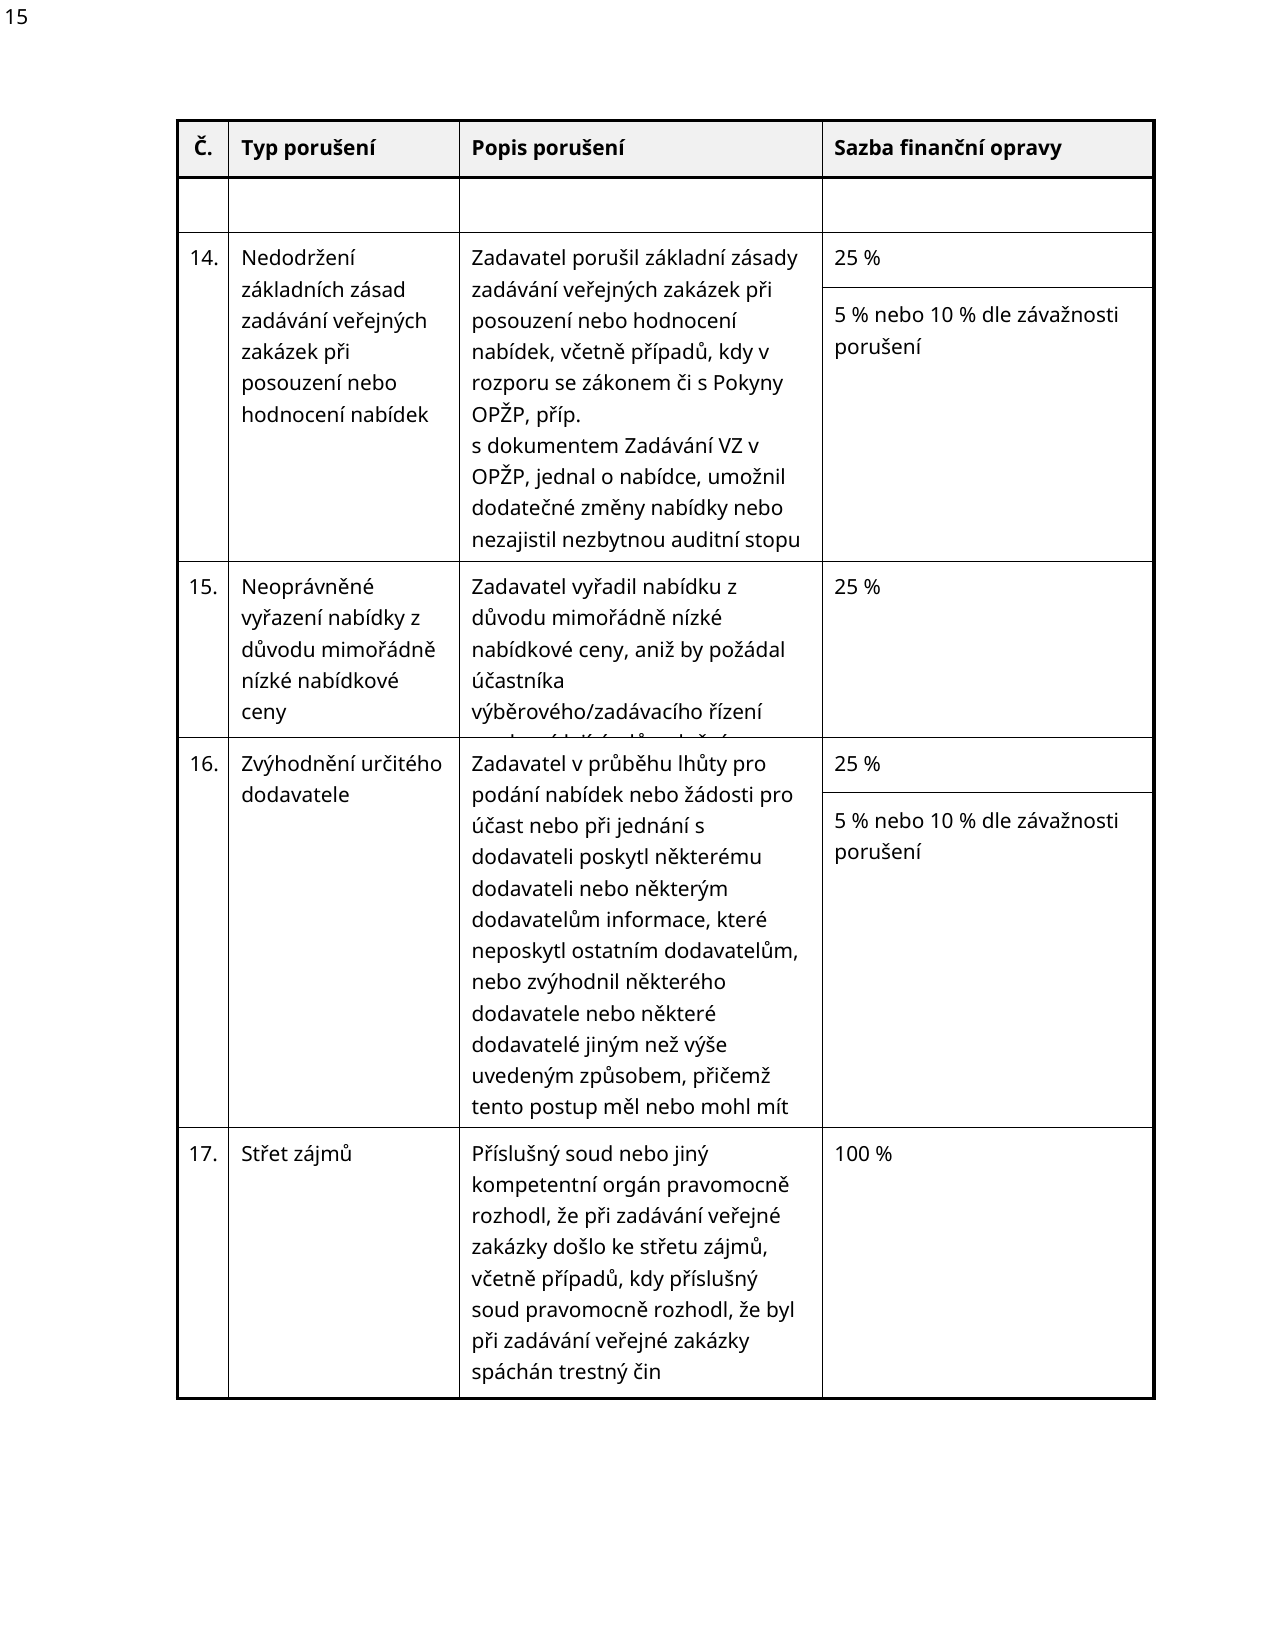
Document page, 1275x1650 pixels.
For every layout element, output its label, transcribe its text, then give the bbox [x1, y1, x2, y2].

table_cell [229, 179, 459, 232]
table_cell Zadavatel v průběhu lhůty pro podání nabídek nebo žádosti pro účast nebo při jednání s dodavateli poskytl některému dodavateli nebo některým dodavatelům informace, které neposkytl ostatním dodavatelům, nebo zvýhodnil některého dodavatele nebo některé dodavatelé jiným než výše uvedeným způsobem, přičemž tento postup měl nebo mohl mít vliv na výběr dodavatele [460, 738, 822, 1127]
table_cell 14. [179, 233, 228, 561]
table_cell 5 % nebo 10 % dle závažnosti porušení [823, 793, 1152, 1127]
table_cell Neoprávněné vyřazení nabídky z důvodu mimořádně nízké nabídkové ceny [229, 562, 459, 737]
table_cell Nedodržení základních zásad zadávání veřejných zakázek při posouzení nebo hodnocení nabídek [229, 233, 459, 561]
table_cell Střet zájmů [229, 1128, 459, 1397]
table_cell 25 % [823, 233, 1152, 286]
table_cell 5 % nebo 10 % dle závažnosti porušení [823, 288, 1152, 561]
table_cell Zadavatel porušil základní zásady zadávání veřejných zakázek při posouzení nebo hodnocení nabídek, včetně případů, kdy v rozporu se zákonem či s Pokyny OPŽP, příp. s dokumentem Zadávání VZ v OPŽP, jednal o nabídce, umožnil dodatečné změny nabídky nebo nezajistil nezbytnou auditní stopu posouzení nebo hodnocení nabídek [460, 233, 822, 561]
table_header Popis porušení [460, 122, 822, 176]
table_header Typ porušení [229, 122, 459, 176]
table_cell [823, 179, 1152, 232]
table_header Č. [179, 122, 228, 176]
table_cell 17. [179, 1128, 228, 1397]
table_cell 25 % [823, 738, 1152, 792]
table_cell 16. [179, 738, 228, 1127]
table_cell Zvýhodnění určitého dodavatele [229, 738, 459, 1127]
table_header Sazba finanční opravy [823, 122, 1152, 176]
table_cell 25 % [823, 562, 1152, 737]
table_cell [460, 179, 822, 232]
table_cell [179, 179, 228, 232]
table_cell Zadavatel vyřadil nabídku z důvodu mimořádně nízké nabídkové ceny, aniž by požádal účastníka výběrového/zadávacího řízení o odpovídající zdůvodnění [460, 562, 822, 737]
table_cell 100 % [823, 1128, 1152, 1397]
table_cell 15. [179, 562, 228, 737]
table_cell Příslušný soud nebo jiný kompetentní orgán pravomocně rozhodl, že při zadávání veřejné zakázky došlo ke střetu zájmů, včetně případů, kdy příslušný soud pravomocně rozhodl, že byl při zadávání veřejné zakázky spáchán trestný čin [460, 1128, 822, 1397]
